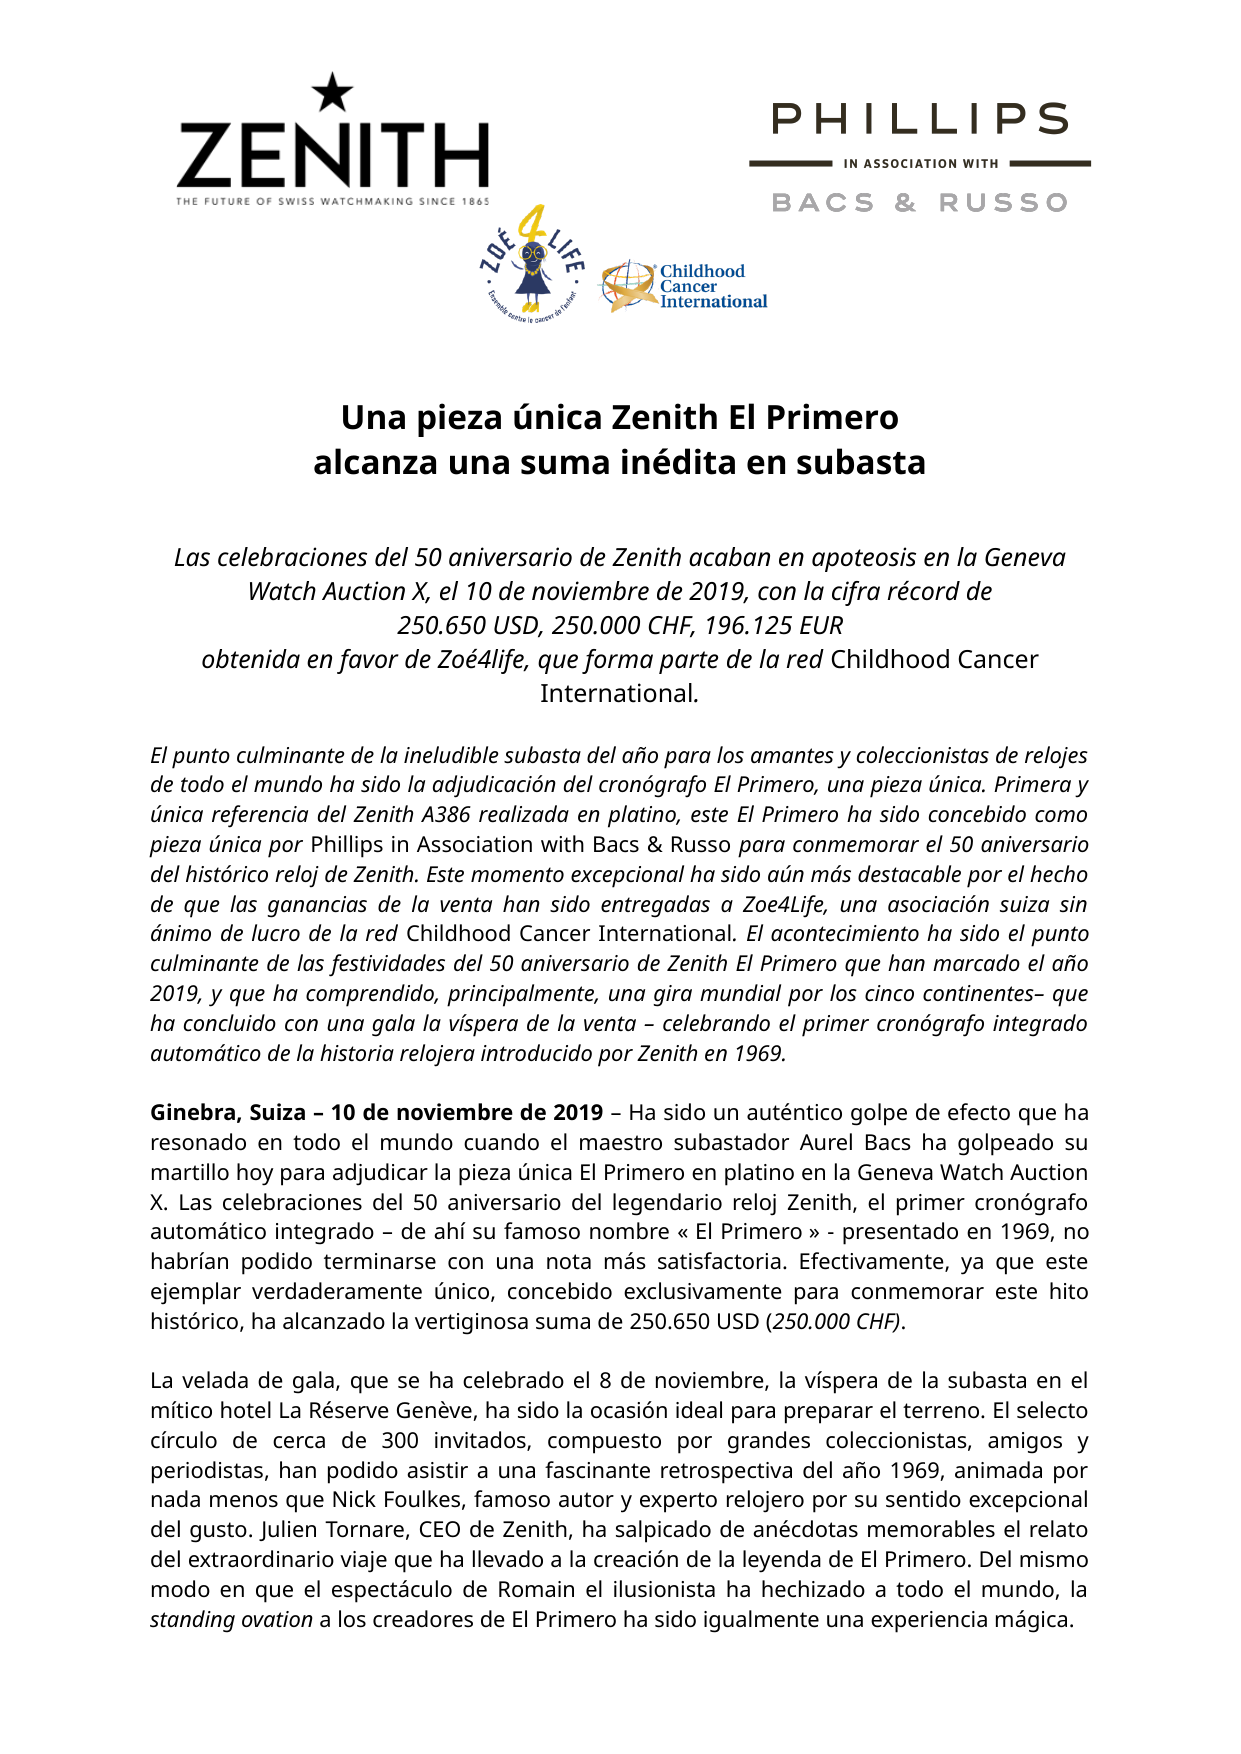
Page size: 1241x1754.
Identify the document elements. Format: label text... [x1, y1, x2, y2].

text alcanza una suma inédita en subasta [150, 439, 1090, 484]
picture [176, 71, 585, 325]
text El punto culminante de la ineludible subasta del año para los amantes y coleccionistas de relojes de todo el mundo ha sido la adjudicación del cronógrafo El Primero, una pieza única. Primera y única referencia del Zenith A386 realizada en platino, este El Primero ha sido concebido como pieza única por Phillips in Association with Bacs & Russo para conmemorar el 50 aniversario del histórico reloj de Zenith. Este momento excepcional ha sido aún más destacable por el hecho de que las ganancias de la venta han sido entregadas a Zoe4Life, una asociación suiza sin ánimo de lucro de la red Childhood Cancer International. El acontecimiento ha sido el punto culminante de las festividades del 50 aniversario de Zenith El Primero que han marcado el año 2019, y que ha comprendido, principalmente, una gira mundial por los cinco continentes– que ha concluido con una gala la víspera de la venta – celebrando el primer cronógrafo integrado automático de la historia relojera introducido por Zenith en 1969. [150, 739, 1090, 1067]
text Una pieza única Zenith El Primero [150, 393, 1090, 439]
text obtenida en favor de Zoé4life, que forma parte de la red Childhood Cancer International. [150, 642, 1090, 710]
text Ginebra, Suiza – 10 de noviembre de 2019 – Ha sido un auténtico golpe de efecto que ha resonado en todo el mundo cuando el maestro subastador Aurel Bacs ha golpeado su martillo hoy para adjudicar la pieza única El Primero en platino en la Geneva Watch Auction X. Las celebraciones del 50 aniversario del legendario reloj Zenith, el primer cronógrafo automático integrado – de ahí su famoso nombre « El Primero » - presentado en 1969, no habrían podido terminarse con una nota más satisfactoria. Efectivamente, ya que este ejemplar verdaderamente único, concebido exclusivamente para conmemorar este hito histórico, ha alcanzado la vertiginosa suma de 250.650 USD (250.000 CHF). [150, 1097, 1090, 1335]
text Las celebraciones del 50 aniversario de Zenith acaban en apoteosis en la Geneva Watch Auction X, el 10 de noviembre de 2019, con la cifra récord de [150, 539, 1090, 608]
text 250.650 USD, 250.000 CHF, 196.125 EUR [150, 608, 1090, 642]
picture [595, 255, 770, 316]
text La velada de gala, que se ha celebrado el 8 de noviembre, la víspera de la subasta en el mítico hotel La Réserve Genève, ha sido la ocasión ideal para preparar el terreno. El selecto círculo de cerca de 300 invitados, compuesto por grandes coleccionistas, amigos y periodistas, han podido asistir a una fascinante retrospectiva del año 1969, animada por nada menos que Nick Foulkes, famoso autor y experto relojero por su sentido excepcional del gusto. Julien Tornare, CEO de Zenith, ha salpicado de anécdotas memorables el relato del extraordinario viaje que ha llevado a la creación de la leyenda de El Primero. Del mismo modo en que el espectáculo de Romain el ilusionista ha hechizado a todo el mundo, la standing ovation a los creadores de El Primero ha sido igualmente una experiencia mágica. [150, 1365, 1090, 1633]
